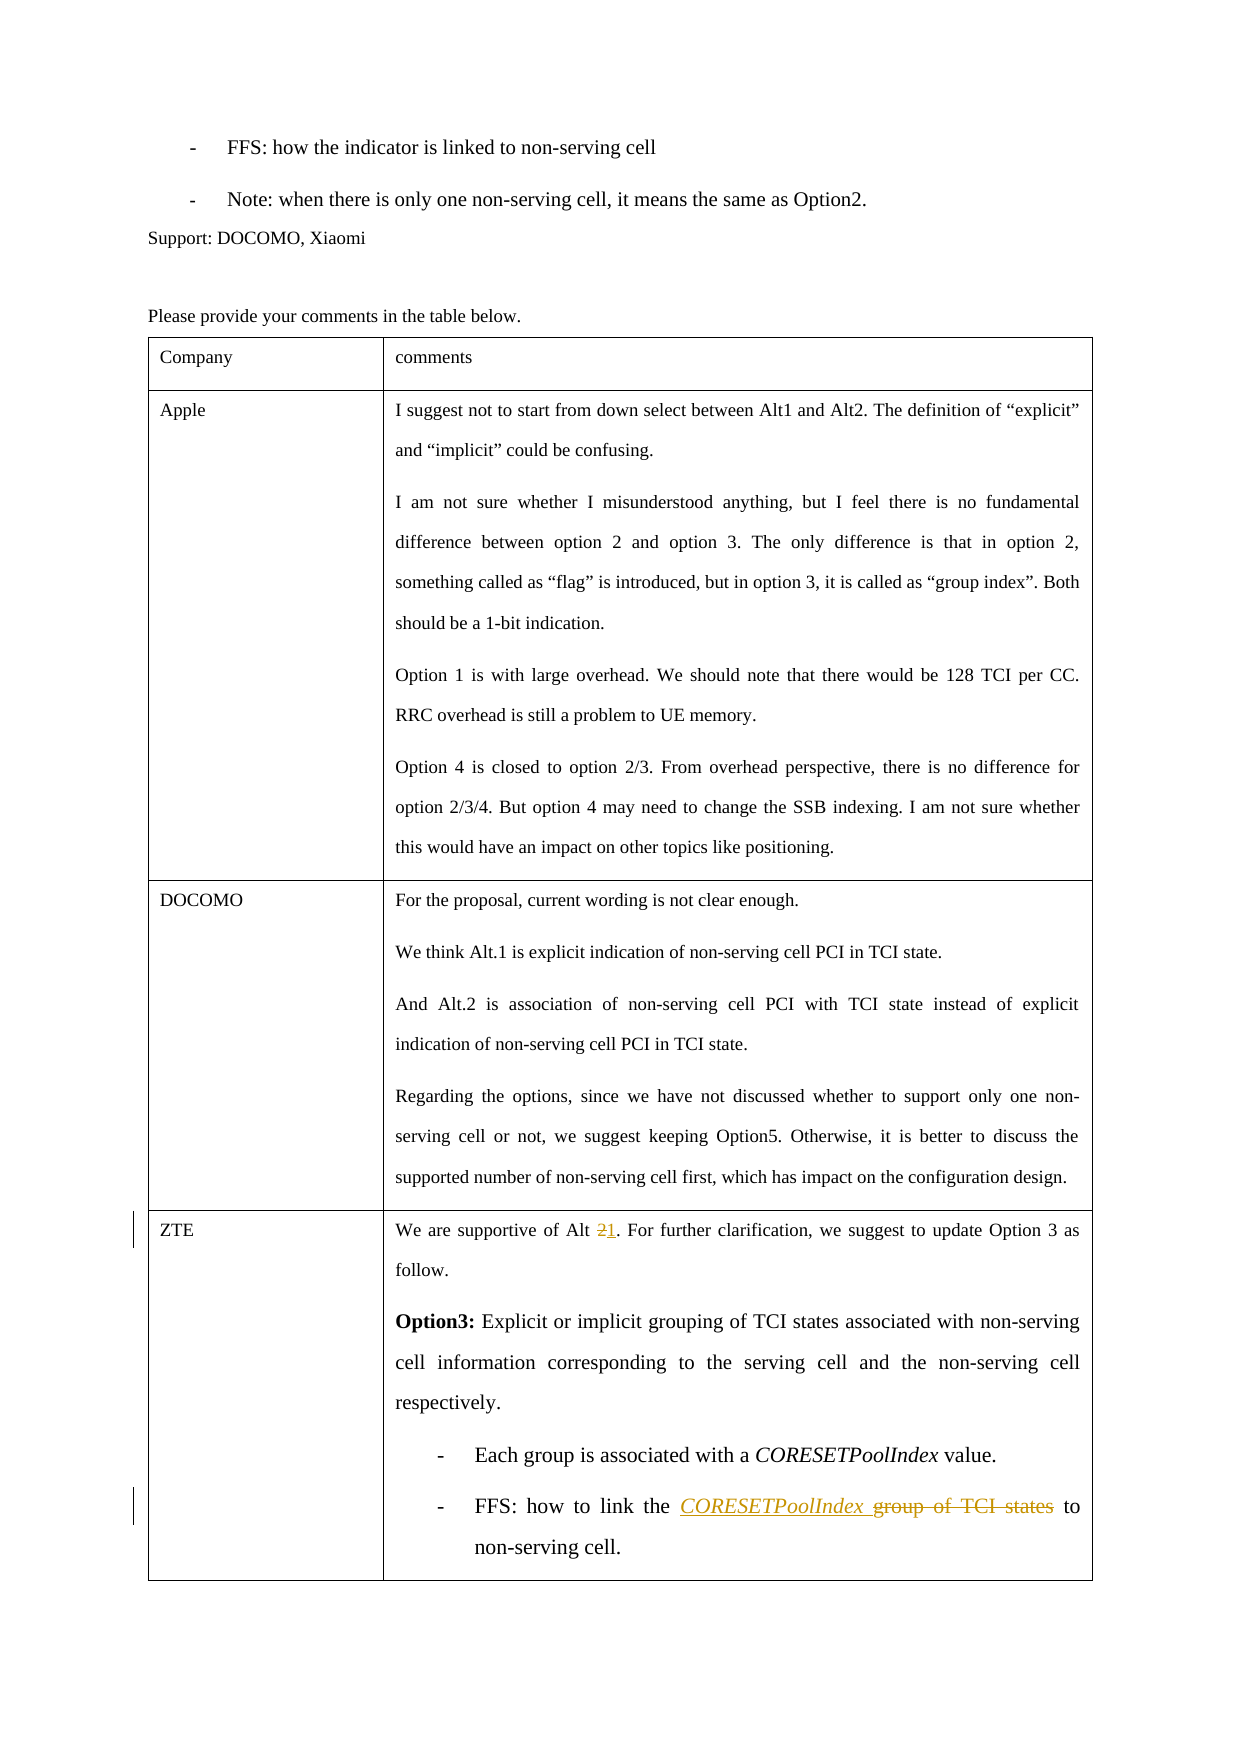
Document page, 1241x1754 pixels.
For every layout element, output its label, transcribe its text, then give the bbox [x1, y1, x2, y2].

table_cell ZTE [149, 1211, 383, 1580]
table_header comments [384, 338, 1092, 389]
table_header Company [149, 338, 383, 389]
table_cell Apple [149, 391, 383, 880]
text Please provide your comments in the table below. [148, 297, 1092, 335]
table_cell DOCOMO [149, 881, 383, 1209]
list FFS: how the indicator is linked to non-serving cell [189, 128, 1092, 165]
text Support: DOCOMO, Xiaomi [148, 219, 1092, 257]
table_cell For the proposal, current wording is not clear enough. We think Alt.1 is explicit indication of non-serving cell PCI in TCI state. And Alt.2 is association of non-serving cell PCI with TCI state instead of explicit indication of non-serving cell PCI in TCI state. Regarding the options, since we have not discussed whether to support only one non-serving cell or not, we suggest keeping Option5. Otherwise, it is better to discuss the supported number of non-serving cell first, which has impact on the configuration design. [384, 881, 1092, 1209]
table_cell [384, 1211, 1092, 1580]
table_cell I suggest not to start from down select between Alt1 and Alt2. The definition of “explicit” and “implicit” could be confusing. I am not sure whether I misunderstood anything, but I feel there is no fundamental difference between option 2 and option 3. The only difference is that in option 2, something called as “flag” is introduced, but in option 3, it is called as “group index”. Both should be a 1-bit indication. Option 1 is with large overhead. We should note that there would be 128 TCI per CC. RRC overhead is still a problem to UE memory. Option 4 is closed to option 2/3. From overhead perspective, there is no difference for option 2/3/4. But option 4 may need to change the SSB indexing. I am not sure whether this would have an impact on other topics like positioning. [384, 391, 1092, 880]
list Note: when there is only one non-serving cell, it means the same as Option2. [189, 180, 1092, 217]
